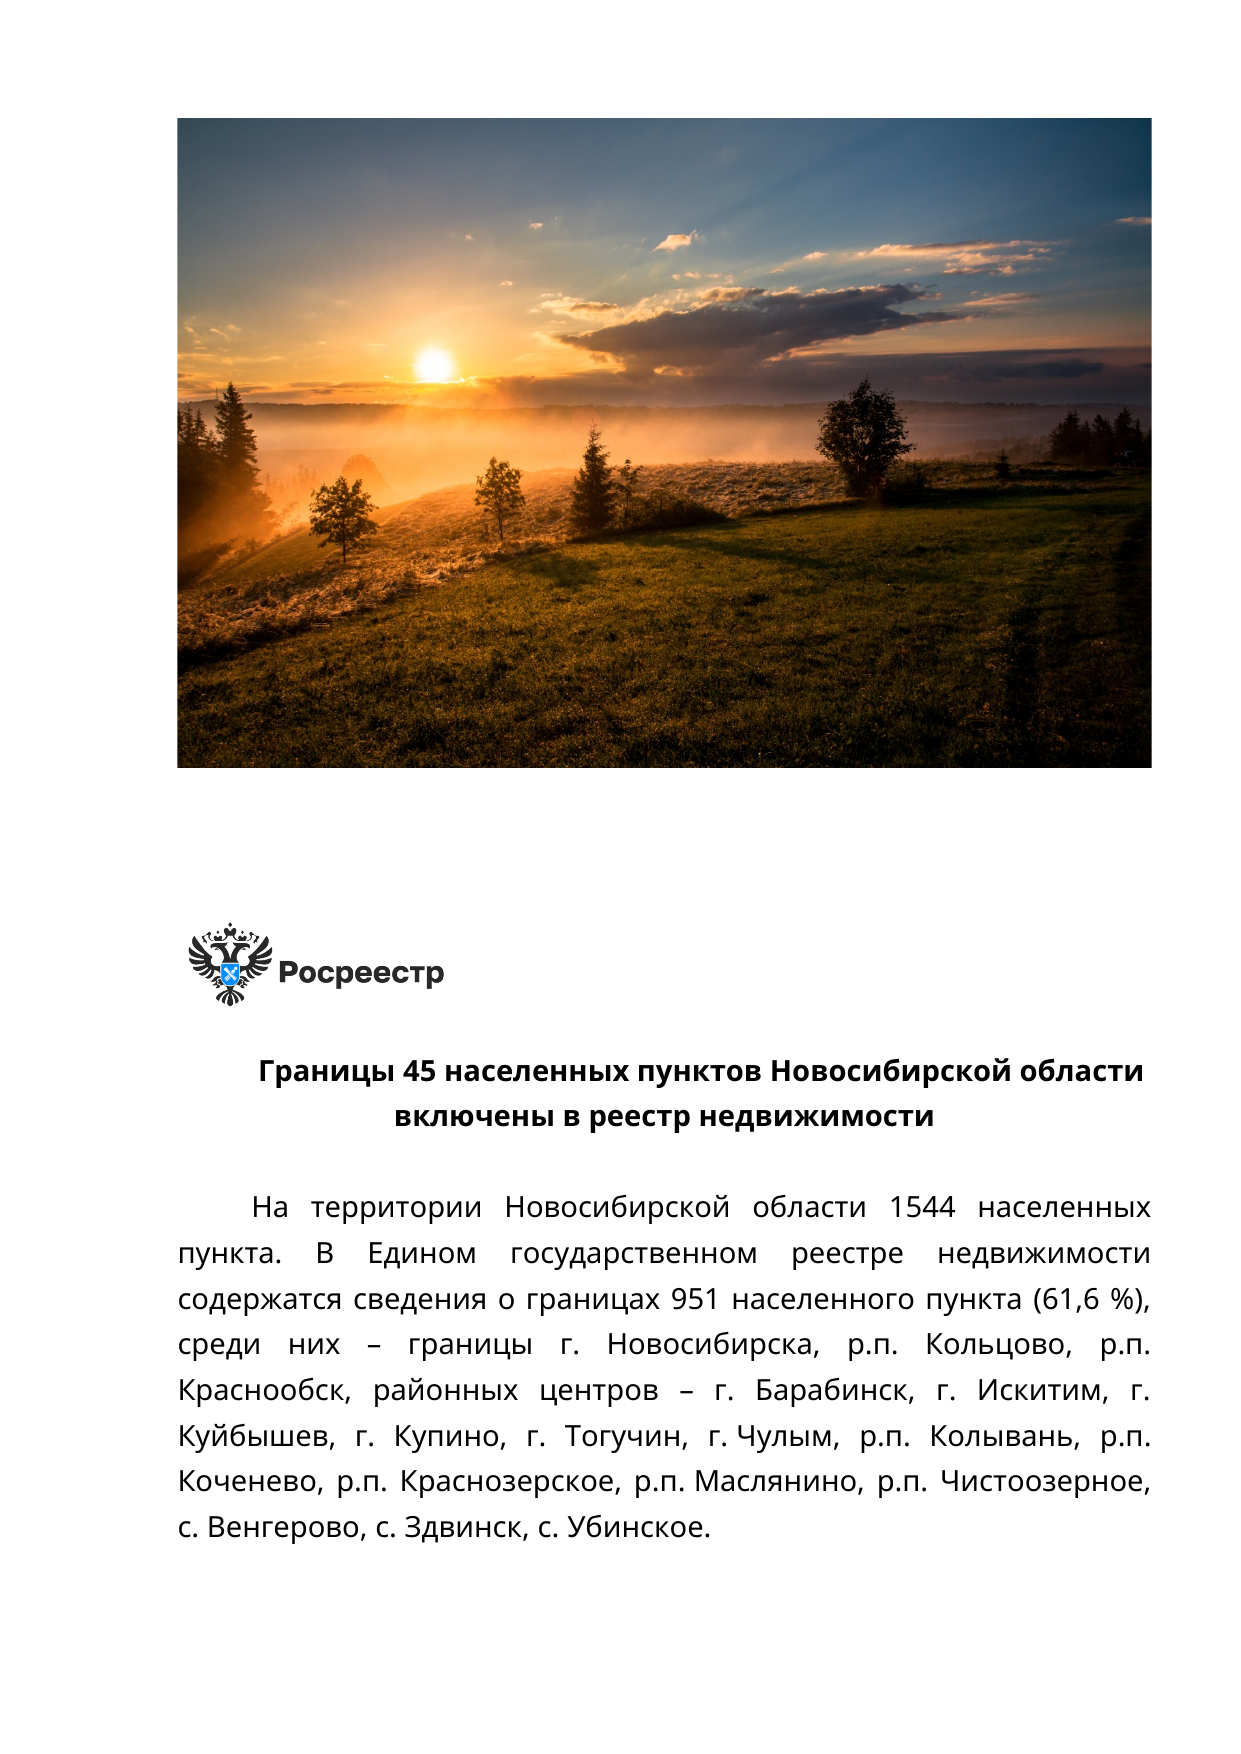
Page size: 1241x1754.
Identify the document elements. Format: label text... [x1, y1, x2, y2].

picture [177, 118, 1152, 768]
text На территории Новосибирской области 1544 населенных пункта. В Едином государственном реестре недвижимости содержатся сведения о границах 951 населенного пункта (61,6 %), среди них – границы г. Новосибирска, р.п. Кольцово, р.п. Краснообск, районных центров – г. Барабинск, г. Искитим, г. Куйбышев, г. Купино, г. Тогучин, г. Чулым, р.п. Колывань, р.п. Коченево, р.п. Краснозерское, р.п. Маслянино, р.п. Чистоозерное, с. Венгерово, с. Здвинск, с. Убинское. [177, 1187, 1152, 1546]
text Границы 45 населенных пунктов Новосибирской области включены в реестр недвижимости [177, 1050, 1152, 1135]
picture [177, 902, 464, 1025]
